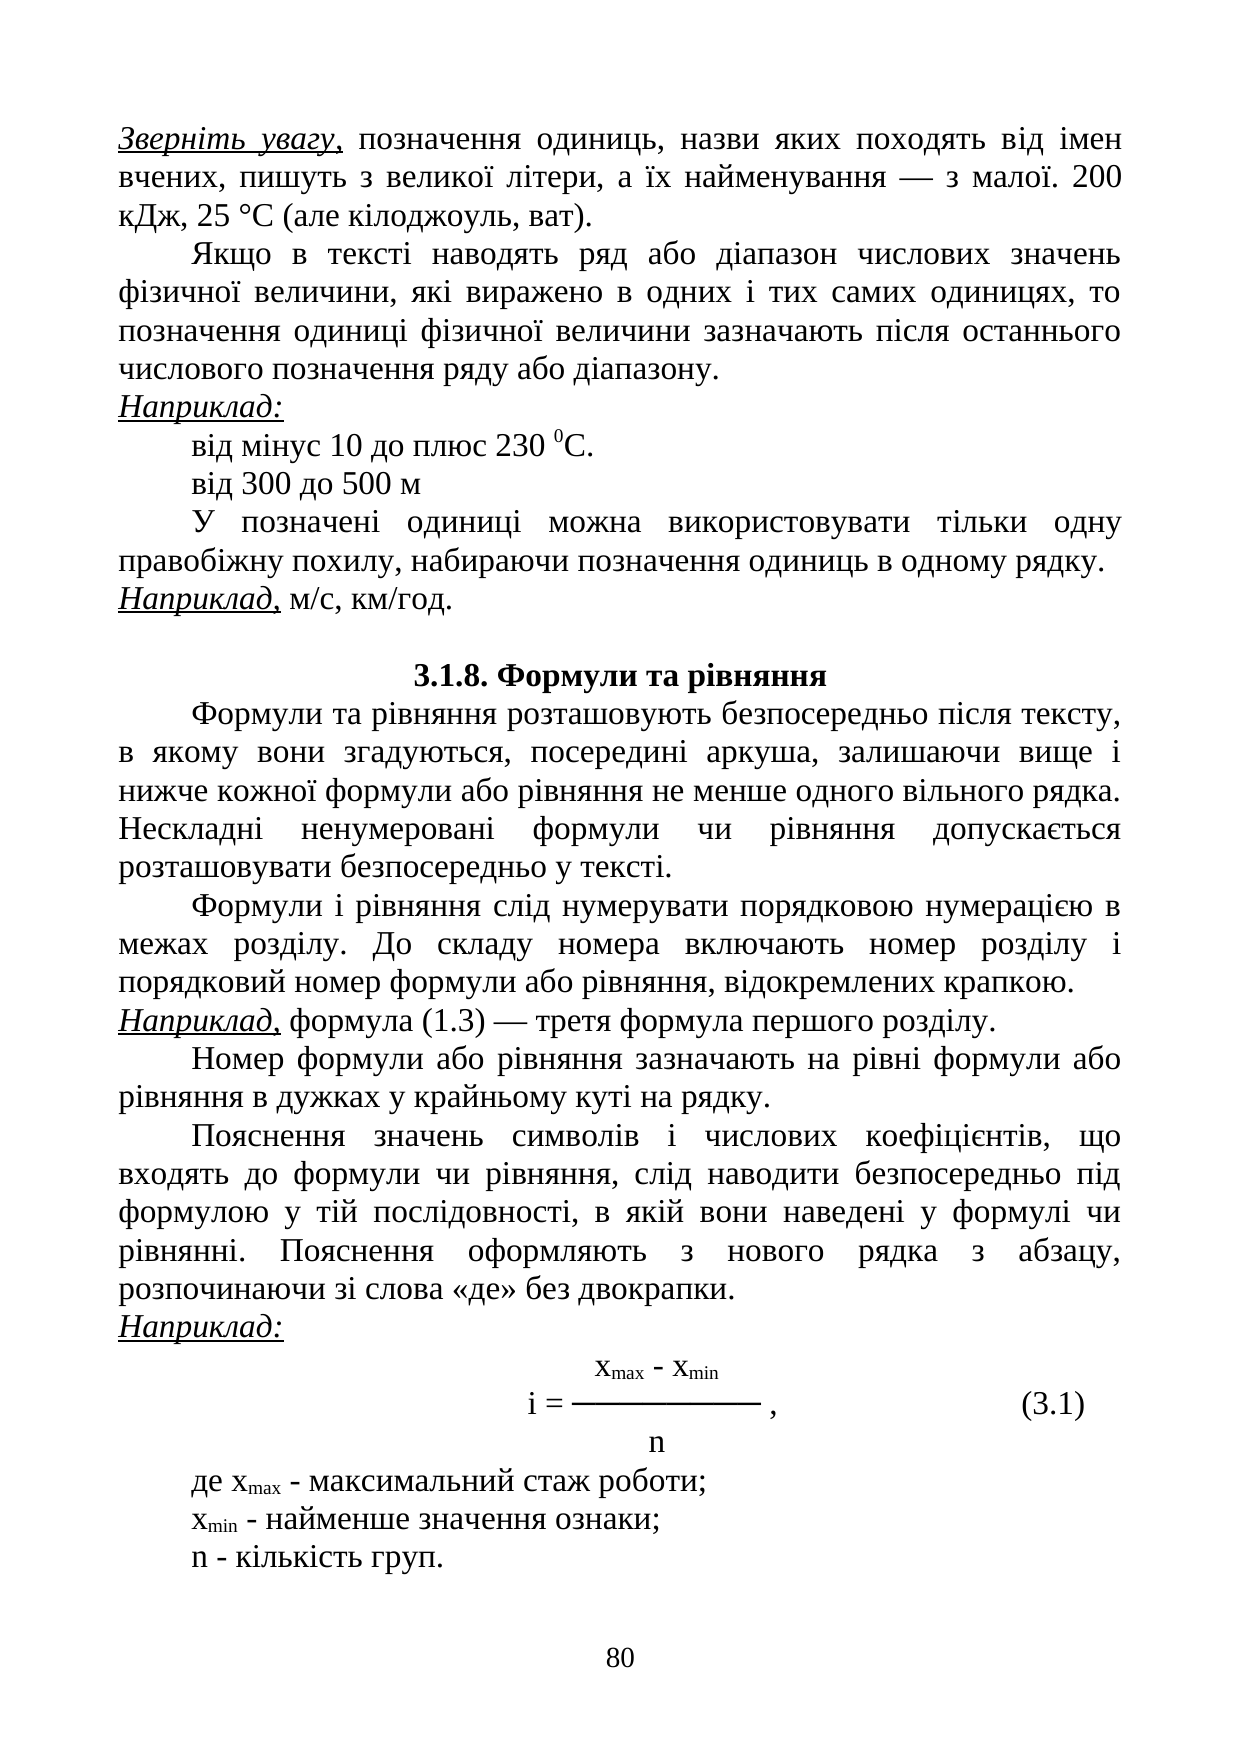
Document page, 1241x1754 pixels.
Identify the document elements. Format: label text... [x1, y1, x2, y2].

text Формули і рівняння слід нумерувати порядковою нумерацією в межах розділу. До складу номера включають номер розділу і порядковий номер формули або рівняння, відокремлених крапкою. [118, 885, 1122, 1000]
text xmax - xmin [118, 1345, 1122, 1383]
text Наприклад, формула (1.3) — третя формула першого розділу. [118, 1000, 1122, 1038]
text де xmax - максимальний стаж роботи; [118, 1460, 1122, 1498]
text Зверніть увагу, позначення одиниць, назви яких походять від імен вчених, пишуть з великої літери, a їx найменування — з малої. 200 кДж, 25 °С (але кілоджоуль, ват). [118, 118, 1122, 233]
text від 300 до 500 м [118, 463, 1122, 501]
text Наприклад: [118, 386, 1122, 425]
text і = ──────── , (3.1) [118, 1383, 1122, 1421]
text Якщо в тексті наводять ряд або діапазон числових значень фізичної величини, які виражено в одних і тих самих одиницях, то позначення одиниці фізичної величини зазначають після останнього числового позначення ряду або діапазону. [118, 233, 1122, 386]
text Наприклад: [118, 1306, 1122, 1345]
text Наприклад, м/с, км/год. [118, 578, 1122, 616]
text Номер формули або рівняння зазначають на рівні формули або рівняння в дужках у крайньому куті на рядку. [118, 1038, 1122, 1115]
text n [118, 1421, 1122, 1460]
text Формули та рівняння розташовують безпосередньо після тексту, в якому вони згадуються, посередині аркуша, залишаючи вище і нижче кожної формули або рівняння не менше одного вільного рядка. Нескладні ненумеровані формули чи рівняння допускається розташовувати безпосередньо у тексті. [118, 693, 1122, 885]
text 3.1.8. Формули та рівняння [118, 655, 1122, 693]
text xmin - найменше значення ознаки; [118, 1498, 1122, 1536]
text У позначені одиниці можна використовувати тільки одну правобіжну похилу, набираючи позначення одиниць в одному рядку. [118, 501, 1122, 578]
text від мінус 10 до плюс 230 0С. [118, 425, 1122, 463]
text n - кількість груп. [118, 1536, 1122, 1575]
text Пояснення значень символів і числових коефіцієнтів, що входять до формули чи рівняння, слід наводити безпосередньо під формулою у тій послідовності, в якій вони наведені у формулі чи рівнянні. Пояснення оформляють з нового рядка з абзацу, розпочинаючи зі слова «де» без двокрапки. [118, 1115, 1122, 1306]
